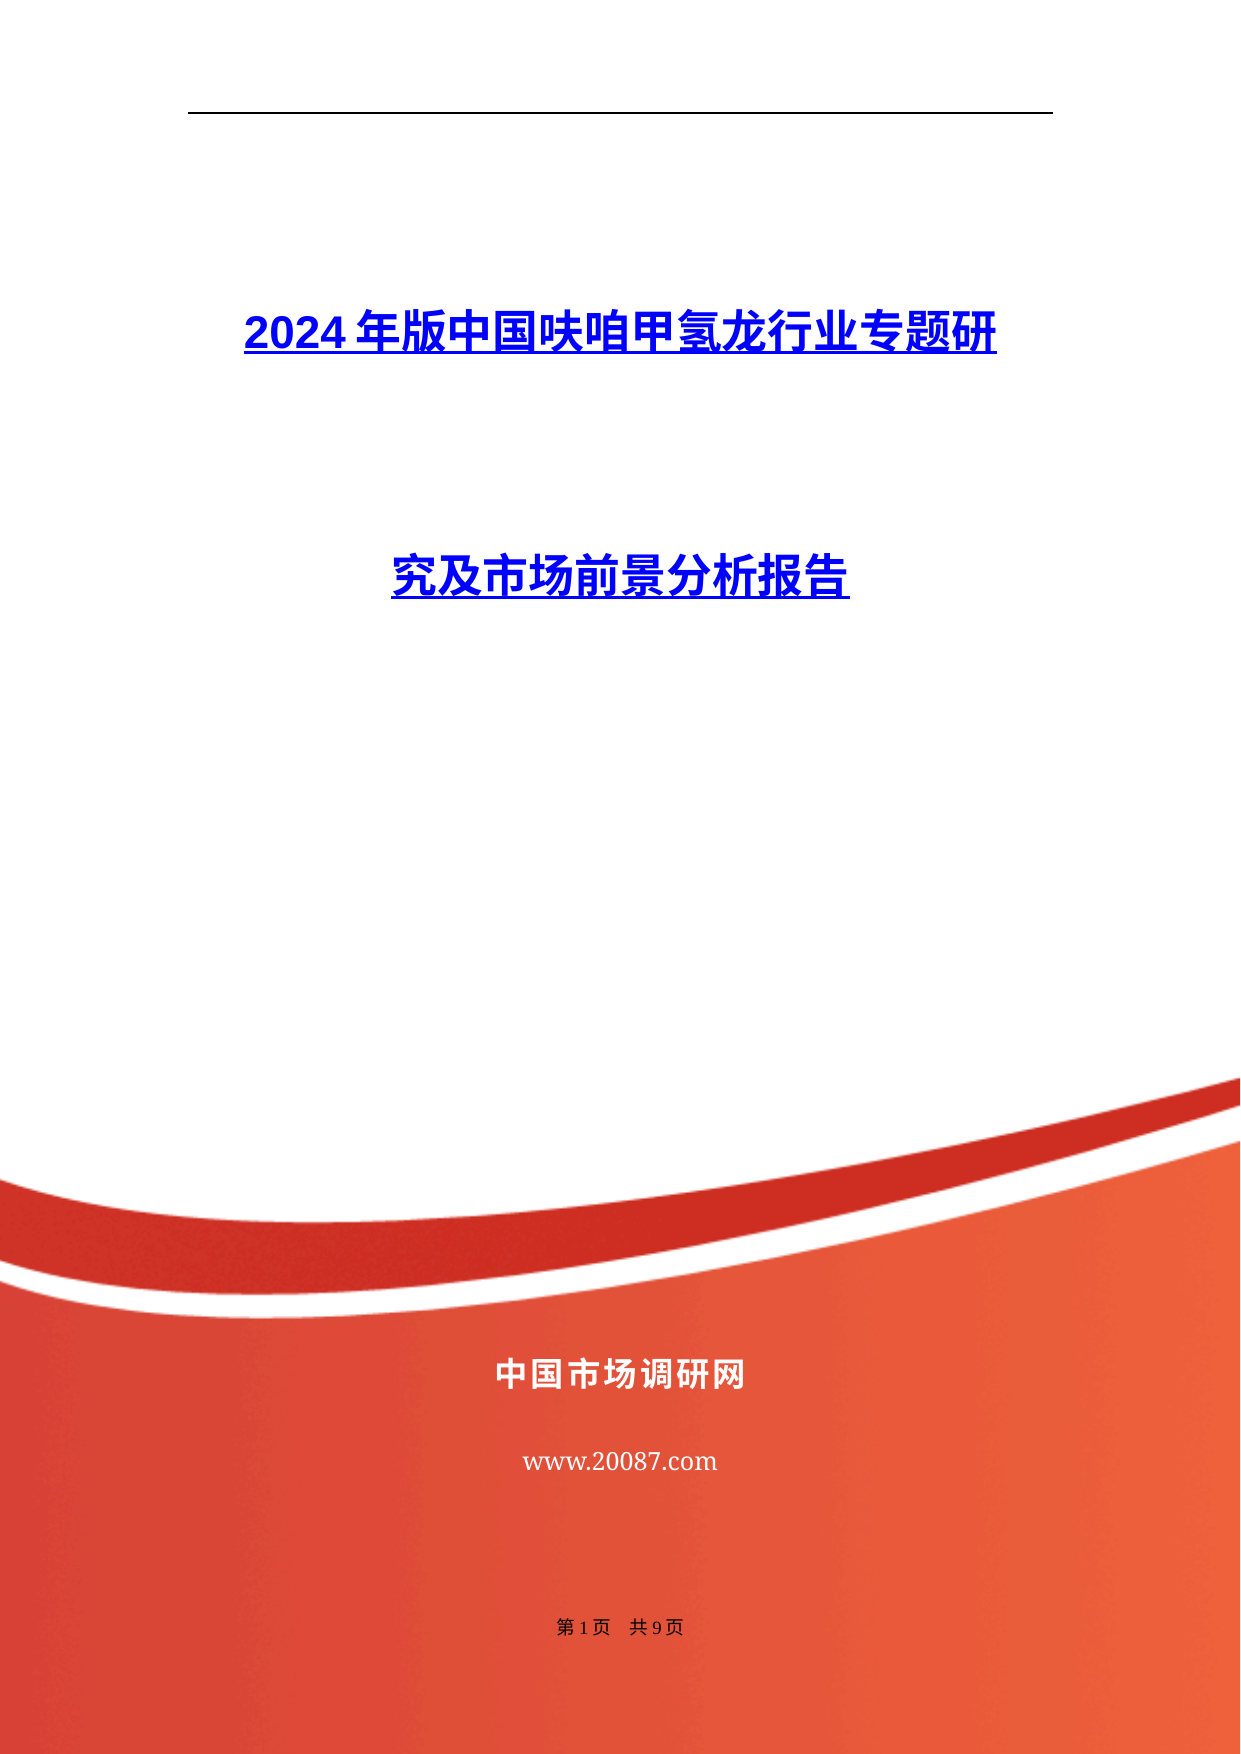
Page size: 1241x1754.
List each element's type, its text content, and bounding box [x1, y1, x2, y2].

subtitle 中国市场调研网 [187, 1339, 1053, 1404]
table_header 2024年版中国呋咱甲氢龙行业专题研究及市场前景分析报告 [188, 207, 1053, 773]
picture [0, 1006, 1241, 1754]
text www.20087.com [187, 1428, 1053, 1493]
